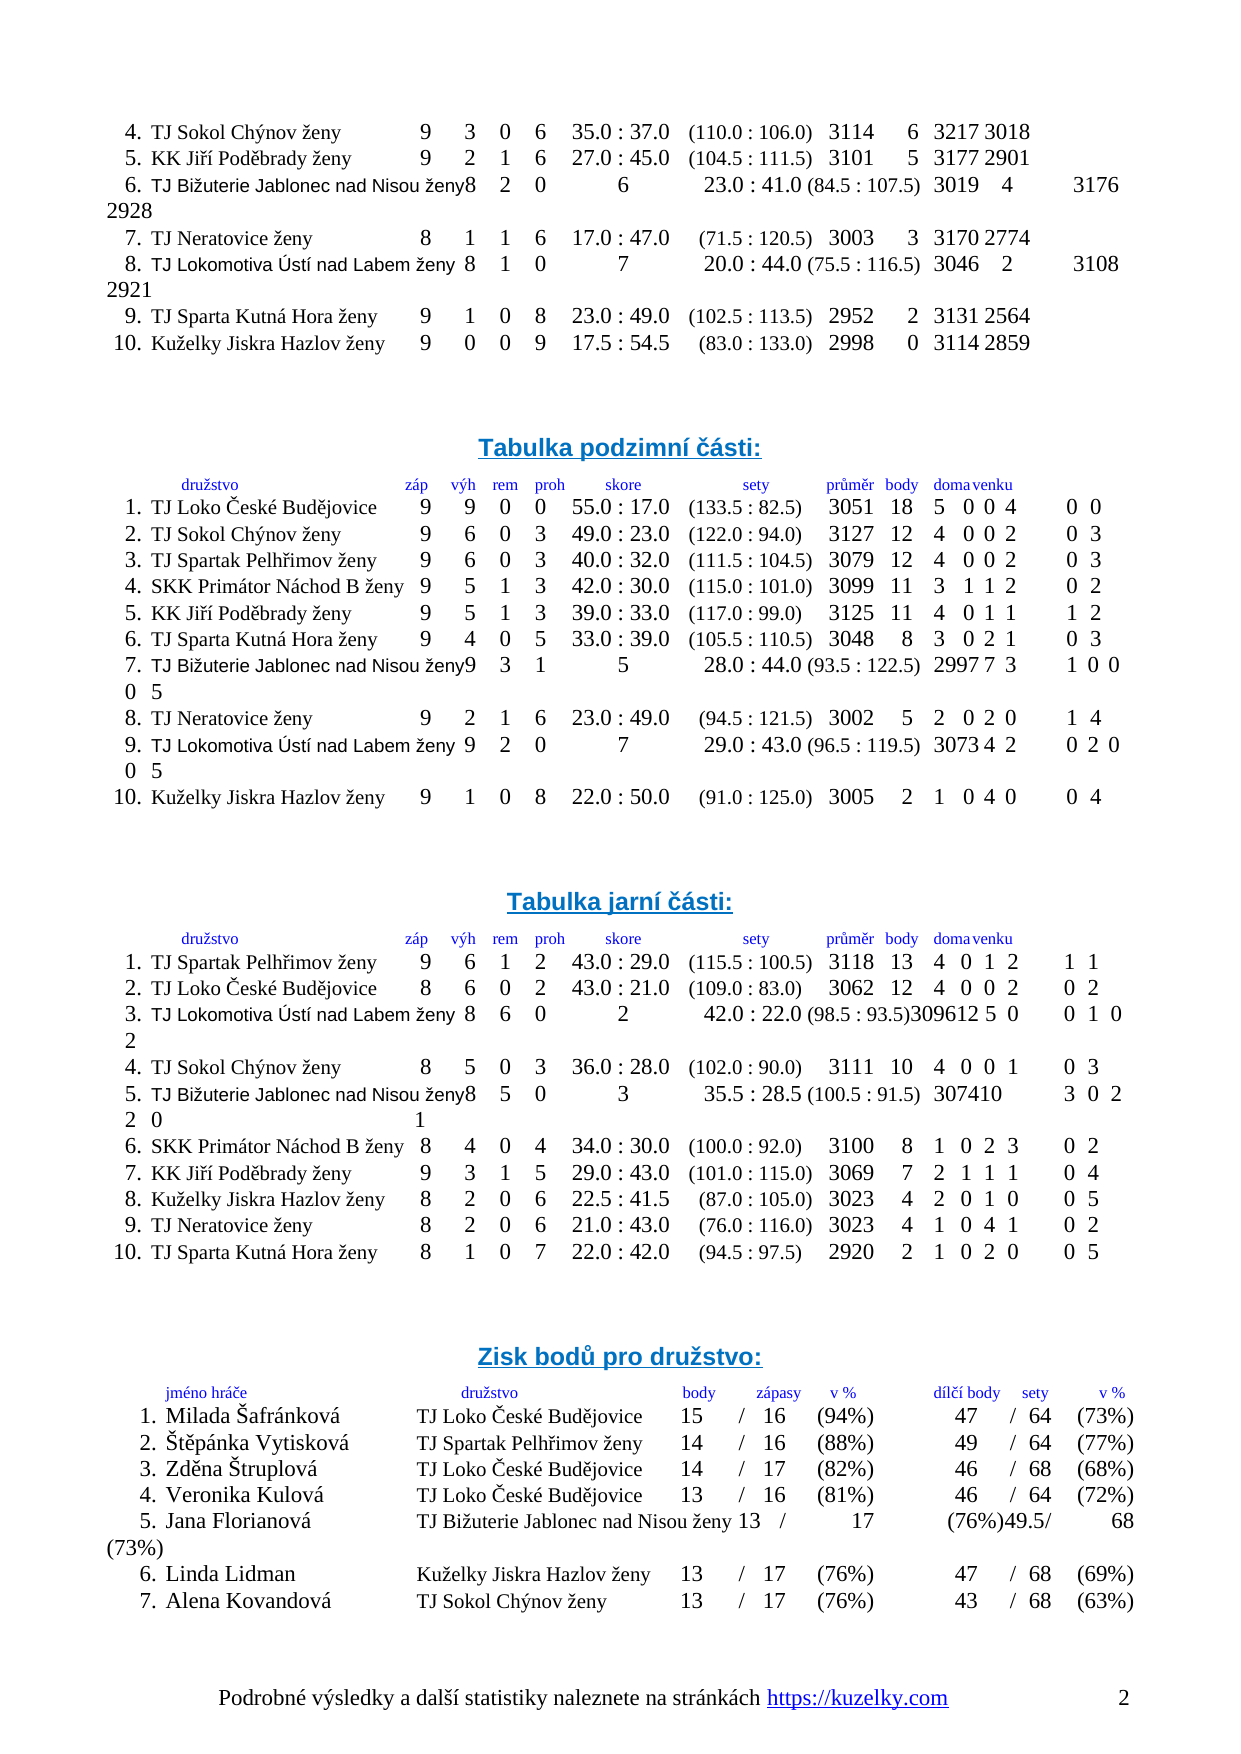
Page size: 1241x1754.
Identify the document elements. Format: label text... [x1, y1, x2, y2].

text 9. TJ Lokomotiva Ústí nad Labem ženy 9 2 0 7 29.0 : 43.0 (96.5 : 119.5) 3073 4 2 0 2 0 0 5 [106, 731, 1134, 783]
text 8. TJ Neratovice ženy 9 2 1 6 23.0 : 49.0 (94.5 : 121.5) 3002 5 2 0 2 0 1 4 [106, 704, 1134, 731]
text 1. Milada Šafránková TJ Loko České Budějovice 15 / 16 (94%) 47 / 64 (73%) [106, 1402, 1134, 1428]
text 3. TJ Lokomotiva Ústí nad Labem ženy 8 6 0 2 42.0 : 22.0 (98.5 : 93.5) 3096 12 5 0 0 1 0 2 [106, 1001, 1134, 1053]
text Zisk bodů pro družstvo: [94, 1342, 1145, 1371]
text 1. TJ Loko České Budějovice 9 9 0 0 55.0 : 17.0 (133.5 : 82.5) 3051 18 5 0 0 4 0 0 [106, 493, 1134, 520]
text jméno hráče družstvo body zápasy v % dílčí body sety v % [106, 1383, 1134, 1402]
text 7. Alena Kovandová TJ Sokol Chýnov ženy 13 / 17 (76%) 43 / 68 (63%) [106, 1587, 1134, 1613]
text družstvo záp výh rem proh skore sety průměr body doma venku [106, 474, 1134, 493]
text 6. SKK Primátor Náchod B ženy 8 4 0 4 34.0 : 30.0 (100.0 : 92.0) 3100 8 1 0 2 3 0 2 [106, 1132, 1134, 1159]
text 8. TJ Lokomotiva Ústí nad Labem ženy 8 1 0 7 20.0 : 44.0 (75.5 : 116.5) 3046 2 3108 2921 [106, 250, 1134, 303]
text 6. Linda Lidman Kuželky Jiskra Hazlov ženy 13 / 17 (76%) 47 / 68 (69%) [106, 1560, 1134, 1587]
text 5. KK Jiří Poděbrady ženy 9 2 1 6 27.0 : 45.0 (104.5 : 111.5) 3101 5 3177 2901 [106, 144, 1134, 171]
text 8. Kuželky Jiskra Hazlov ženy 8 2 0 6 22.5 : 41.5 (87.0 : 105.0) 3023 4 2 0 1 0 0 5 [106, 1185, 1134, 1211]
text Tabulka jarní části: [94, 887, 1145, 916]
text 2. Štěpánka Vytisková TJ Spartak Pelhřimov ženy 14 / 16 (88%) 49 / 64 (77%) [106, 1428, 1134, 1455]
text 10. Kuželky Jiskra Hazlov ženy 9 0 0 9 17.5 : 54.5 (83.0 : 133.0) 2998 0 3114 2859 [106, 329, 1134, 355]
text 4. TJ Sokol Chýnov ženy 8 5 0 3 36.0 : 28.0 (102.0 : 90.0) 3111 10 4 0 0 1 0 3 [106, 1053, 1134, 1079]
text 9. TJ Sparta Kutná Hora ženy 9 1 0 8 23.0 : 49.0 (102.5 : 113.5) 2952 2 3131 2564 [106, 303, 1134, 329]
text 5. Jana Florianová TJ Bižuterie Jablonec nad Nisou ženy 13 / 17 (76%) 49.5 / 68 (73%) [106, 1508, 1134, 1560]
text 1. TJ Spartak Pelhřimov ženy 9 6 1 2 43.0 : 29.0 (115.5 : 100.5) 3118 13 4 0 1 2 1 1 [106, 948, 1134, 974]
text 5. TJ Bižuterie Jablonec nad Nisou ženy 8 5 0 3 35.5 : 28.5 (100.5 : 91.5) 3074 10 3 0 2 2 0 1 [106, 1079, 1134, 1132]
text 4. Veronika Kulová TJ Loko České Budějovice 13 / 16 (81%) 46 / 64 (72%) [106, 1481, 1134, 1508]
text 6. TJ Bižuterie Jablonec nad Nisou ženy 8 2 0 6 23.0 : 41.0 (84.5 : 107.5) 3019 4 3176 2928 [106, 171, 1134, 223]
text 2. TJ Loko České Budějovice 8 6 0 2 43.0 : 21.0 (109.0 : 83.0) 3062 12 4 0 0 2 0 2 [106, 974, 1134, 1001]
text 7. TJ Neratovice ženy 8 1 1 6 17.0 : 47.0 (71.5 : 120.5) 3003 3 3170 2774 [106, 223, 1134, 250]
text 2. TJ Sokol Chýnov ženy 9 6 0 3 49.0 : 23.0 (122.0 : 94.0) 3127 12 4 0 0 2 0 3 [106, 520, 1134, 546]
text 4. TJ Sokol Chýnov ženy 9 3 0 6 35.0 : 37.0 (110.0 : 106.0) 3114 6 3217 3018 [106, 118, 1134, 144]
text 7. TJ Bižuterie Jablonec nad Nisou ženy 9 3 1 5 28.0 : 44.0 (93.5 : 122.5) 2997 7 3 1 0 0 0 5 [106, 652, 1134, 704]
text 10. Kuželky Jiskra Hazlov ženy 9 1 0 8 22.0 : 50.0 (91.0 : 125.0) 3005 2 1 0 4 0 0 4 [106, 783, 1134, 810]
text 5. KK Jiří Poděbrady ženy 9 5 1 3 39.0 : 33.0 (117.0 : 99.0) 3125 11 4 0 1 1 1 2 [106, 599, 1134, 625]
text 3. Zděna Štruplová TJ Loko České Budějovice 14 / 17 (82%) 46 / 68 (68%) [106, 1455, 1134, 1481]
text družstvo záp výh rem proh skore sety průměr body doma venku [106, 929, 1134, 948]
text 10. TJ Sparta Kutná Hora ženy 8 1 0 7 22.0 : 42.0 (94.5 : 97.5) 2920 2 1 0 2 0 0 5 [106, 1238, 1134, 1264]
text 9. TJ Neratovice ženy 8 2 0 6 21.0 : 43.0 (76.0 : 116.0) 3023 4 1 0 4 1 0 2 [106, 1211, 1134, 1238]
text 6. TJ Sparta Kutná Hora ženy 9 4 0 5 33.0 : 39.0 (105.5 : 110.5) 3048 8 3 0 2 1 0 3 [106, 625, 1134, 652]
text 4. SKK Primátor Náchod B ženy 9 5 1 3 42.0 : 30.0 (115.0 : 101.0) 3099 11 3 1 1 2 0 2 [106, 572, 1134, 599]
text Tabulka podzimní části: [94, 433, 1145, 462]
text 3. TJ Spartak Pelhřimov ženy 9 6 0 3 40.0 : 32.0 (111.5 : 104.5) 3079 12 4 0 0 2 0 3 [106, 546, 1134, 572]
text 7. KK Jiří Poděbrady ženy 9 3 1 5 29.0 : 43.0 (101.0 : 115.0) 3069 7 2 1 1 1 0 4 [106, 1159, 1134, 1185]
